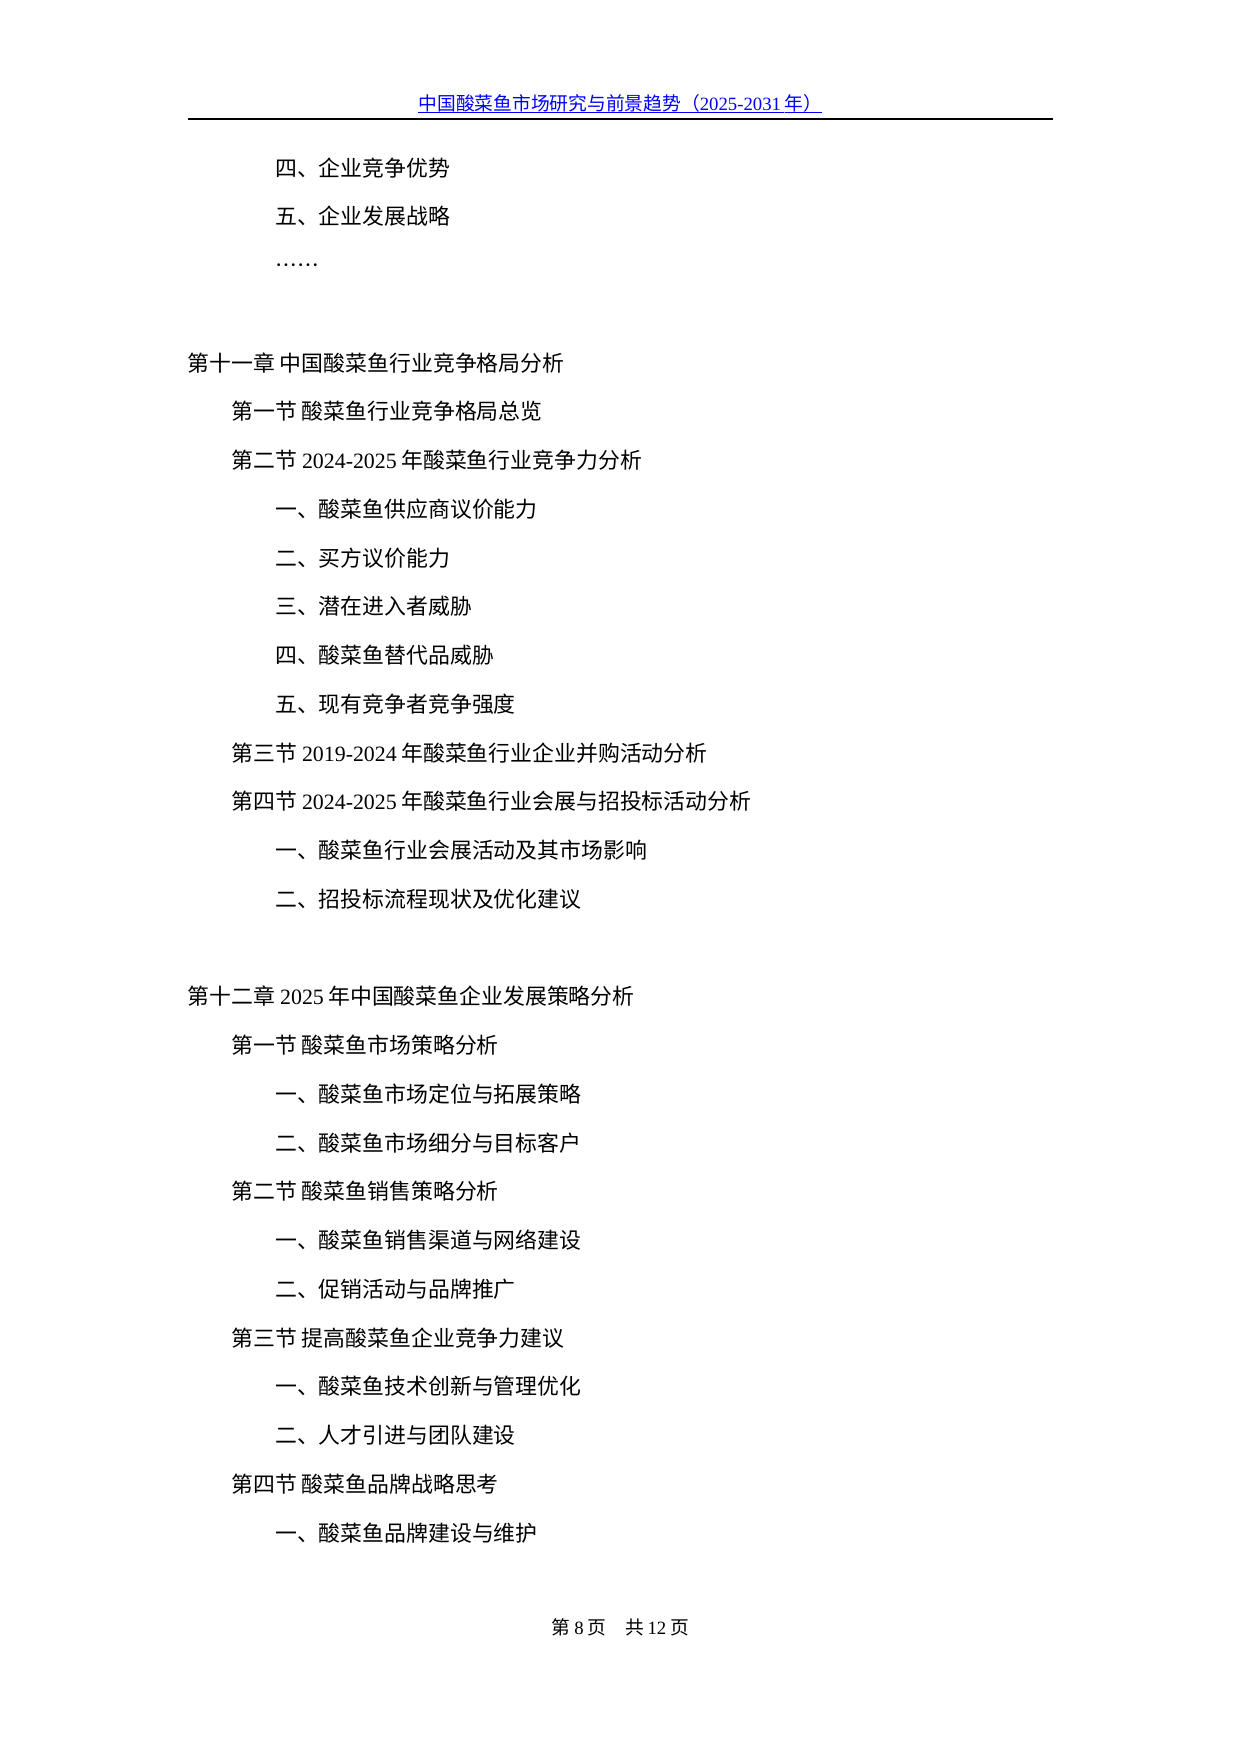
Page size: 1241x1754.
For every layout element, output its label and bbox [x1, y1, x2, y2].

text [187, 150, 1053, 1548]
